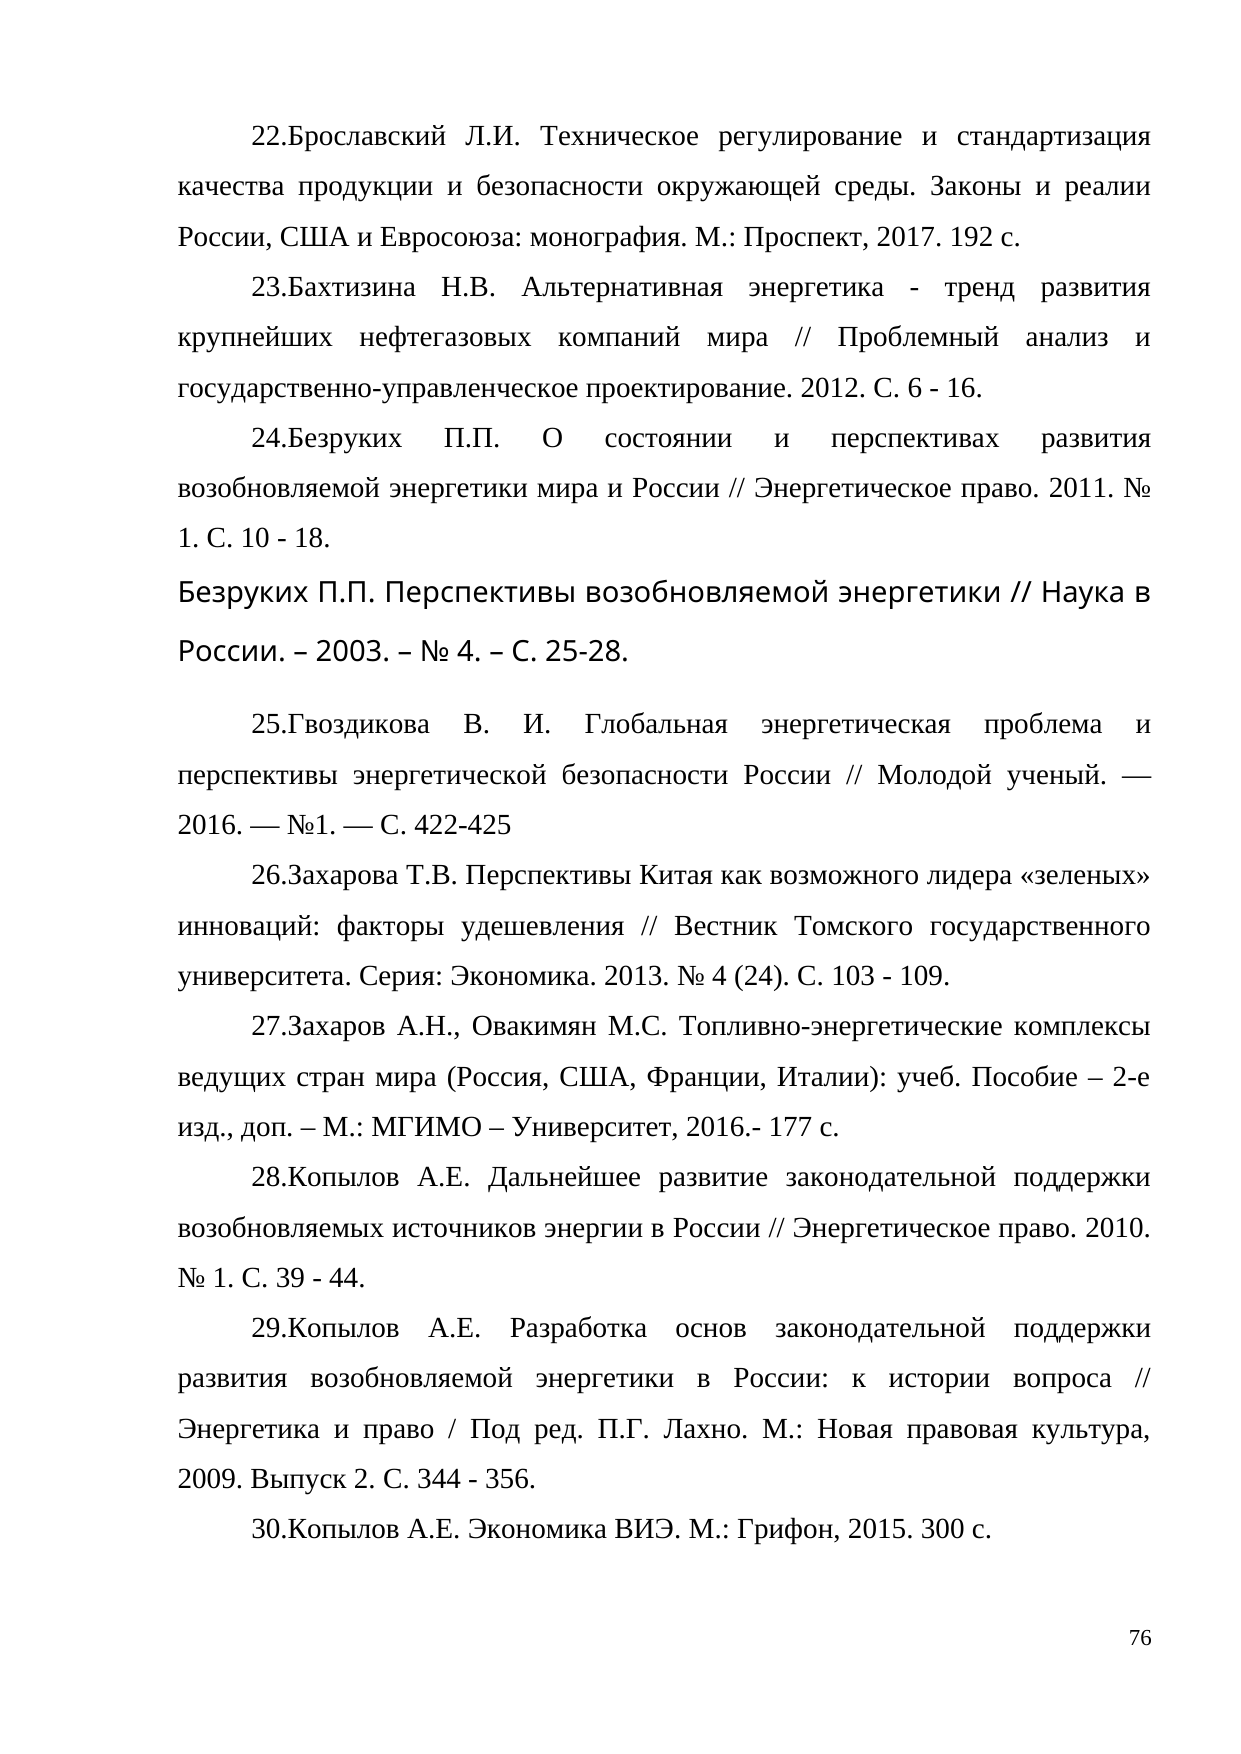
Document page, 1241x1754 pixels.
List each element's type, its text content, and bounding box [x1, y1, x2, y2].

text 28.Копылов А.Е. Дальнейшее развитие законодательной поддержки возобновляемых источников энергии в России // Энергетическое право. 2010. № 1. С. 39 - 44. [177, 1159, 1152, 1293]
text 30.Копылов А.Е. Экономика ВИЭ. М.: Грифон, 2015. 300 с. [177, 1512, 1152, 1545]
text Безруких П.П. Перспективы возобновляемой энергетики // Наука в России. – 2003. – № 4. – С. 25-28. [177, 571, 1152, 670]
text 27.Захаров А.Н., Овакимян М.С. Топливно-энергетические комплексы ведущих стран мира (Россия, США, Франции, Италии): учеб. Пособие – 2-е изд., доп. – М.: МГИМО – Университет, 2016.- 177 с. [177, 1008, 1152, 1143]
text 29.Копылов А.Е. Разработка основ законодательной поддержки развития возобновляемой энергетики в России: к истории вопроса // Энергетика и право / Под ред. П.Г. Лахно. М.: Новая правовая культура, 2009. Выпуск 2. С. 344 - 356. [177, 1310, 1152, 1495]
text 22.Брославский Л.И. Техническое регулирование и стандартизация качества продукции и безопасности окружающей среды. Законы и реалии России, США и Евросоюза: монография. М.: Проспект, 2017. 192 с. [177, 118, 1152, 252]
text 25.Гвоздикова В. И. Глобальная энергетическая проблема и перспективы энергетической безопасности России // Молодой ученый. — 2016. — №1. — С. 422-425 [177, 707, 1152, 841]
text 26.Захарова Т.В. Перспективы Китая как возможного лидера «зеленых» инноваций: факторы удешевления // Вестник Томского государственного университета. Серия: Экономика. 2013. № 4 (24). С. 103 - 109. [177, 857, 1152, 992]
text 23.Бахтизина Н.В. Альтернативная энергетика - тренд развития крупнейших нефтегазовых компаний мира // Проблемный анализ и государственно-управленческое проектирование. 2012. С. 6 - 16. [177, 269, 1152, 403]
text 24.Безруких П.П. О состоянии и перспективах развития возобновляемой энергетики мира и России // Энергетическое право. 2011. № 1. С. 10 - 18. [177, 420, 1152, 554]
